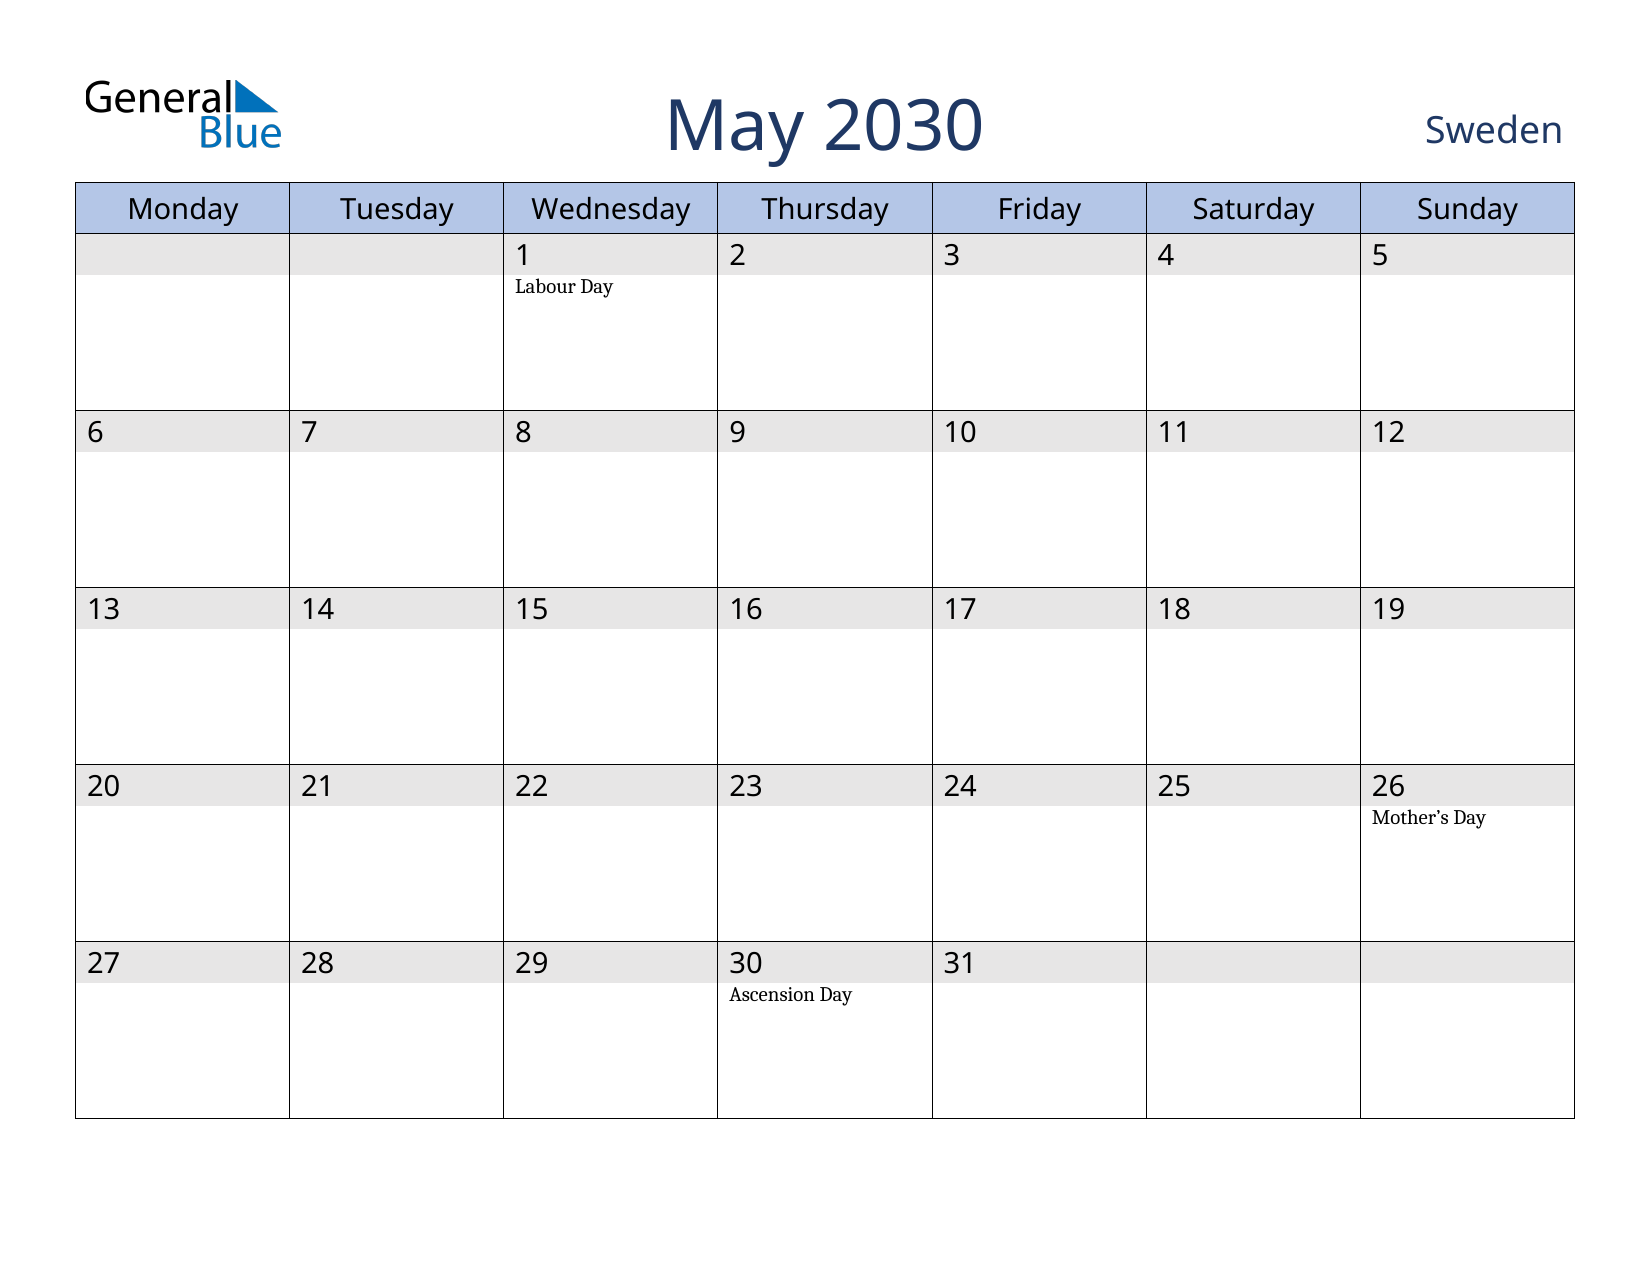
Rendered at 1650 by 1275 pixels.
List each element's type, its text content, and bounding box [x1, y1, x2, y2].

table_cell [76, 806, 289, 941]
table_cell [290, 806, 503, 941]
table_cell 8 [504, 411, 717, 452]
table_cell [290, 275, 503, 410]
picture [86, 80, 281, 148]
table_cell [1147, 942, 1360, 983]
table_cell 27 [76, 942, 289, 983]
table_cell 17 [933, 588, 1146, 629]
table_cell [1147, 983, 1360, 1118]
table_cell 2 [718, 234, 932, 275]
table_cell [1361, 275, 1574, 410]
table_cell 11 [1147, 411, 1360, 452]
table_cell [504, 452, 717, 587]
table_cell 28 [290, 942, 503, 983]
table_cell 13 [76, 588, 289, 629]
table_cell 30 [718, 942, 932, 983]
table_cell [1147, 806, 1360, 941]
table_cell 16 [718, 588, 932, 629]
table_cell [76, 234, 289, 275]
table_cell [290, 234, 503, 275]
table_cell 15 [504, 588, 717, 629]
table_cell Monday [76, 183, 289, 233]
table_cell [718, 275, 932, 410]
table_cell 5 [1361, 234, 1574, 275]
table_cell [933, 983, 1146, 1118]
table_cell 26 [1361, 765, 1574, 806]
table_cell 25 [1147, 765, 1360, 806]
table_cell [718, 452, 932, 587]
table_cell 12 [1361, 411, 1574, 452]
table_cell [718, 806, 932, 941]
table_cell [933, 275, 1146, 410]
table_header May 2030 [504, 75, 1146, 182]
table_cell [1147, 452, 1360, 587]
table_cell [1361, 629, 1574, 764]
table_header Sweden [1146, 75, 1574, 182]
table_cell [1361, 452, 1574, 587]
table_cell 18 [1147, 588, 1360, 629]
table_cell 22 [504, 765, 717, 806]
table_cell 3 [933, 234, 1146, 275]
table_cell 9 [718, 411, 932, 452]
table_cell [1147, 629, 1360, 764]
table_cell [504, 983, 717, 1118]
table_cell [933, 629, 1146, 764]
table_cell Ascension Day [718, 983, 932, 1118]
table_cell 7 [290, 411, 503, 452]
table_cell [76, 983, 289, 1118]
table_cell Mother’s Day [1361, 806, 1574, 941]
table_cell 20 [76, 765, 289, 806]
table_cell [1361, 942, 1574, 983]
table_cell 23 [718, 765, 932, 806]
table_cell 21 [290, 765, 503, 806]
table_cell 4 [1147, 234, 1360, 275]
table_cell Sunday [1361, 183, 1574, 233]
table_cell [504, 806, 717, 941]
table_cell [290, 629, 503, 764]
table_cell 24 [933, 765, 1146, 806]
table_cell [290, 452, 503, 587]
table_cell [290, 983, 503, 1118]
table_cell 31 [933, 942, 1146, 983]
table_cell [504, 629, 717, 764]
table_cell [933, 806, 1146, 941]
table_cell 6 [76, 411, 289, 452]
table_cell Friday [933, 183, 1146, 233]
table_header [76, 75, 503, 182]
table_cell [76, 629, 289, 764]
table_cell Labour Day [504, 275, 717, 410]
table_cell Tuesday [290, 183, 503, 233]
table_cell 29 [504, 942, 717, 983]
table_cell 1 [504, 234, 717, 275]
table_cell [76, 452, 289, 587]
table_cell [1147, 275, 1360, 410]
table_cell 14 [290, 588, 503, 629]
table_cell 19 [1361, 588, 1574, 629]
table_cell [933, 452, 1146, 587]
table_cell 10 [933, 411, 1146, 452]
table_cell [1361, 983, 1574, 1118]
table_cell Saturday [1147, 183, 1360, 233]
table_cell Wednesday [504, 183, 717, 233]
table_cell [76, 275, 289, 410]
table_cell [718, 629, 932, 764]
table_cell Thursday [718, 183, 932, 233]
